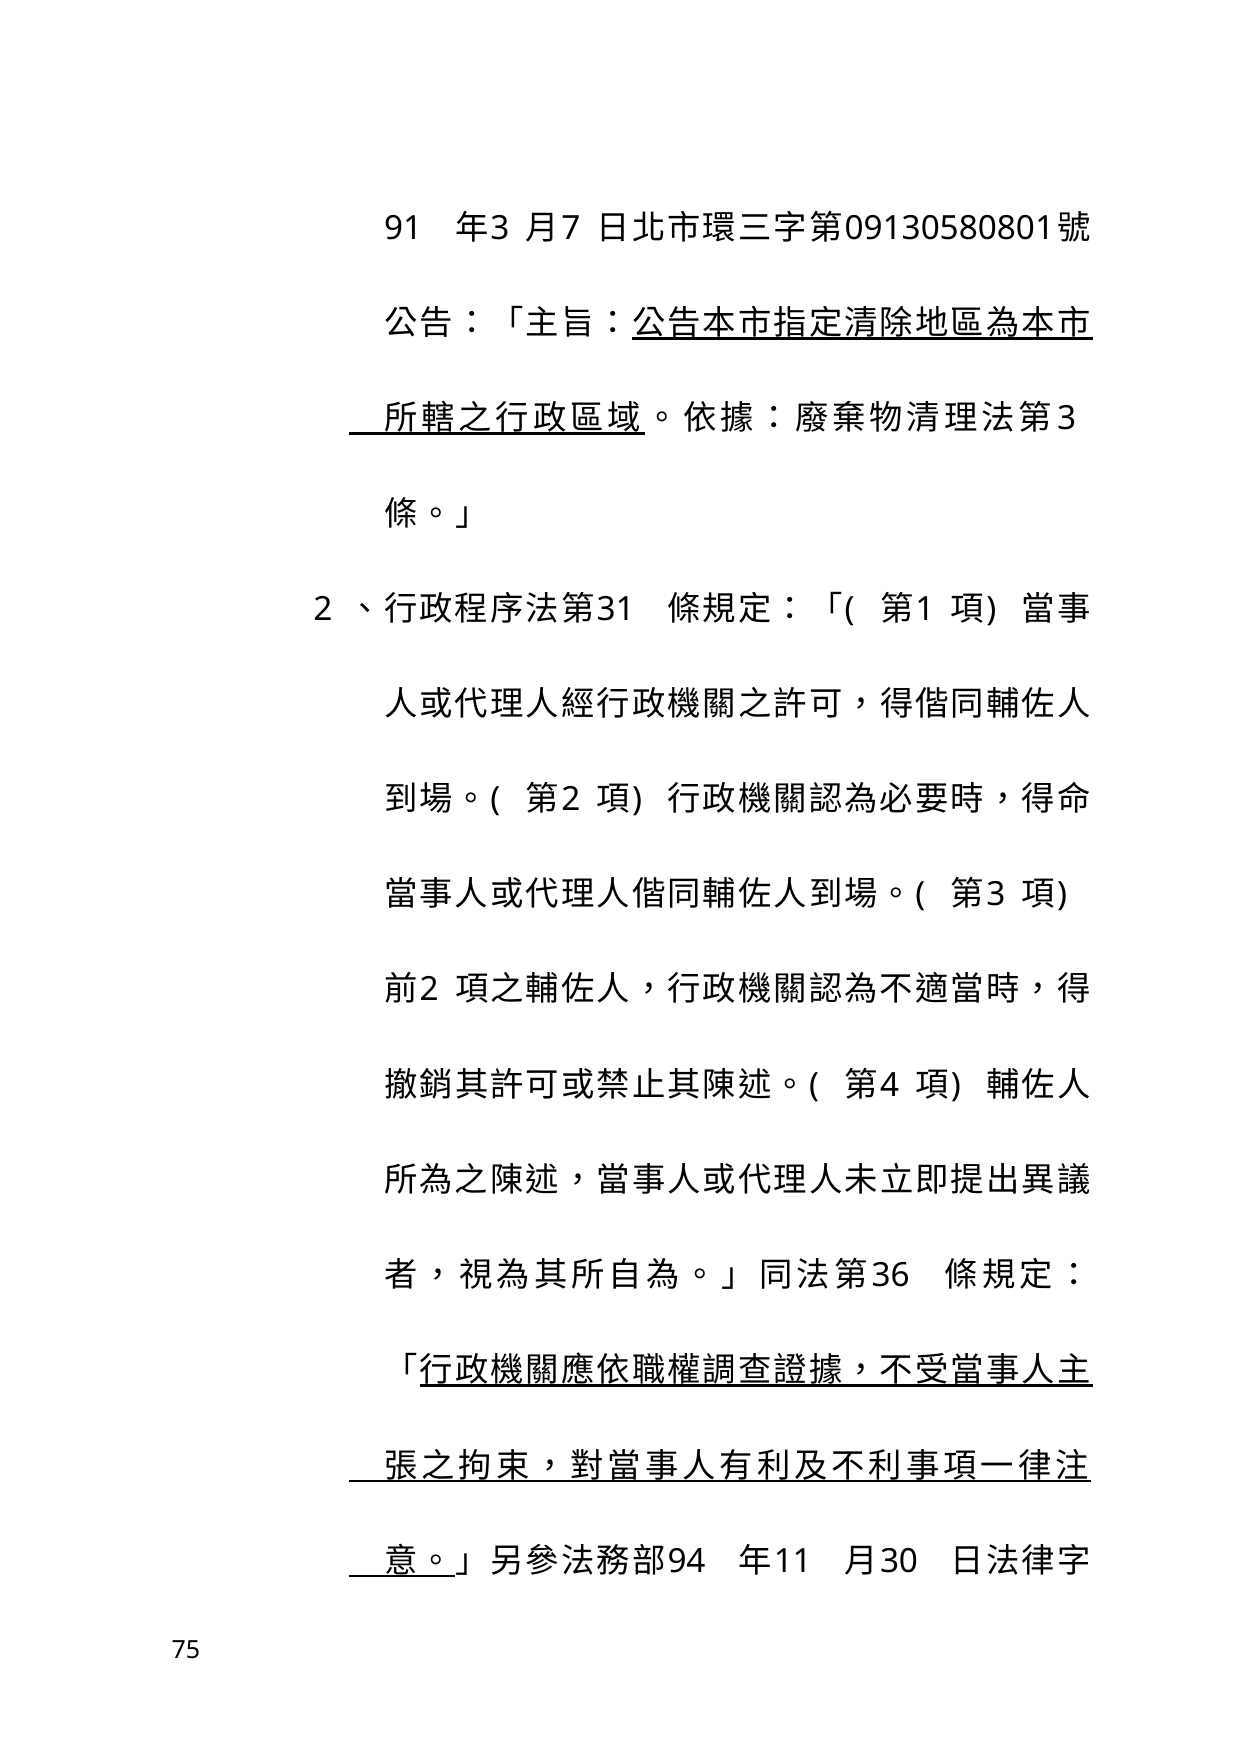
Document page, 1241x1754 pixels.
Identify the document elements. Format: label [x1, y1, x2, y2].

subtitle [296, 177, 1092, 558]
subtitle [296, 558, 1092, 1605]
